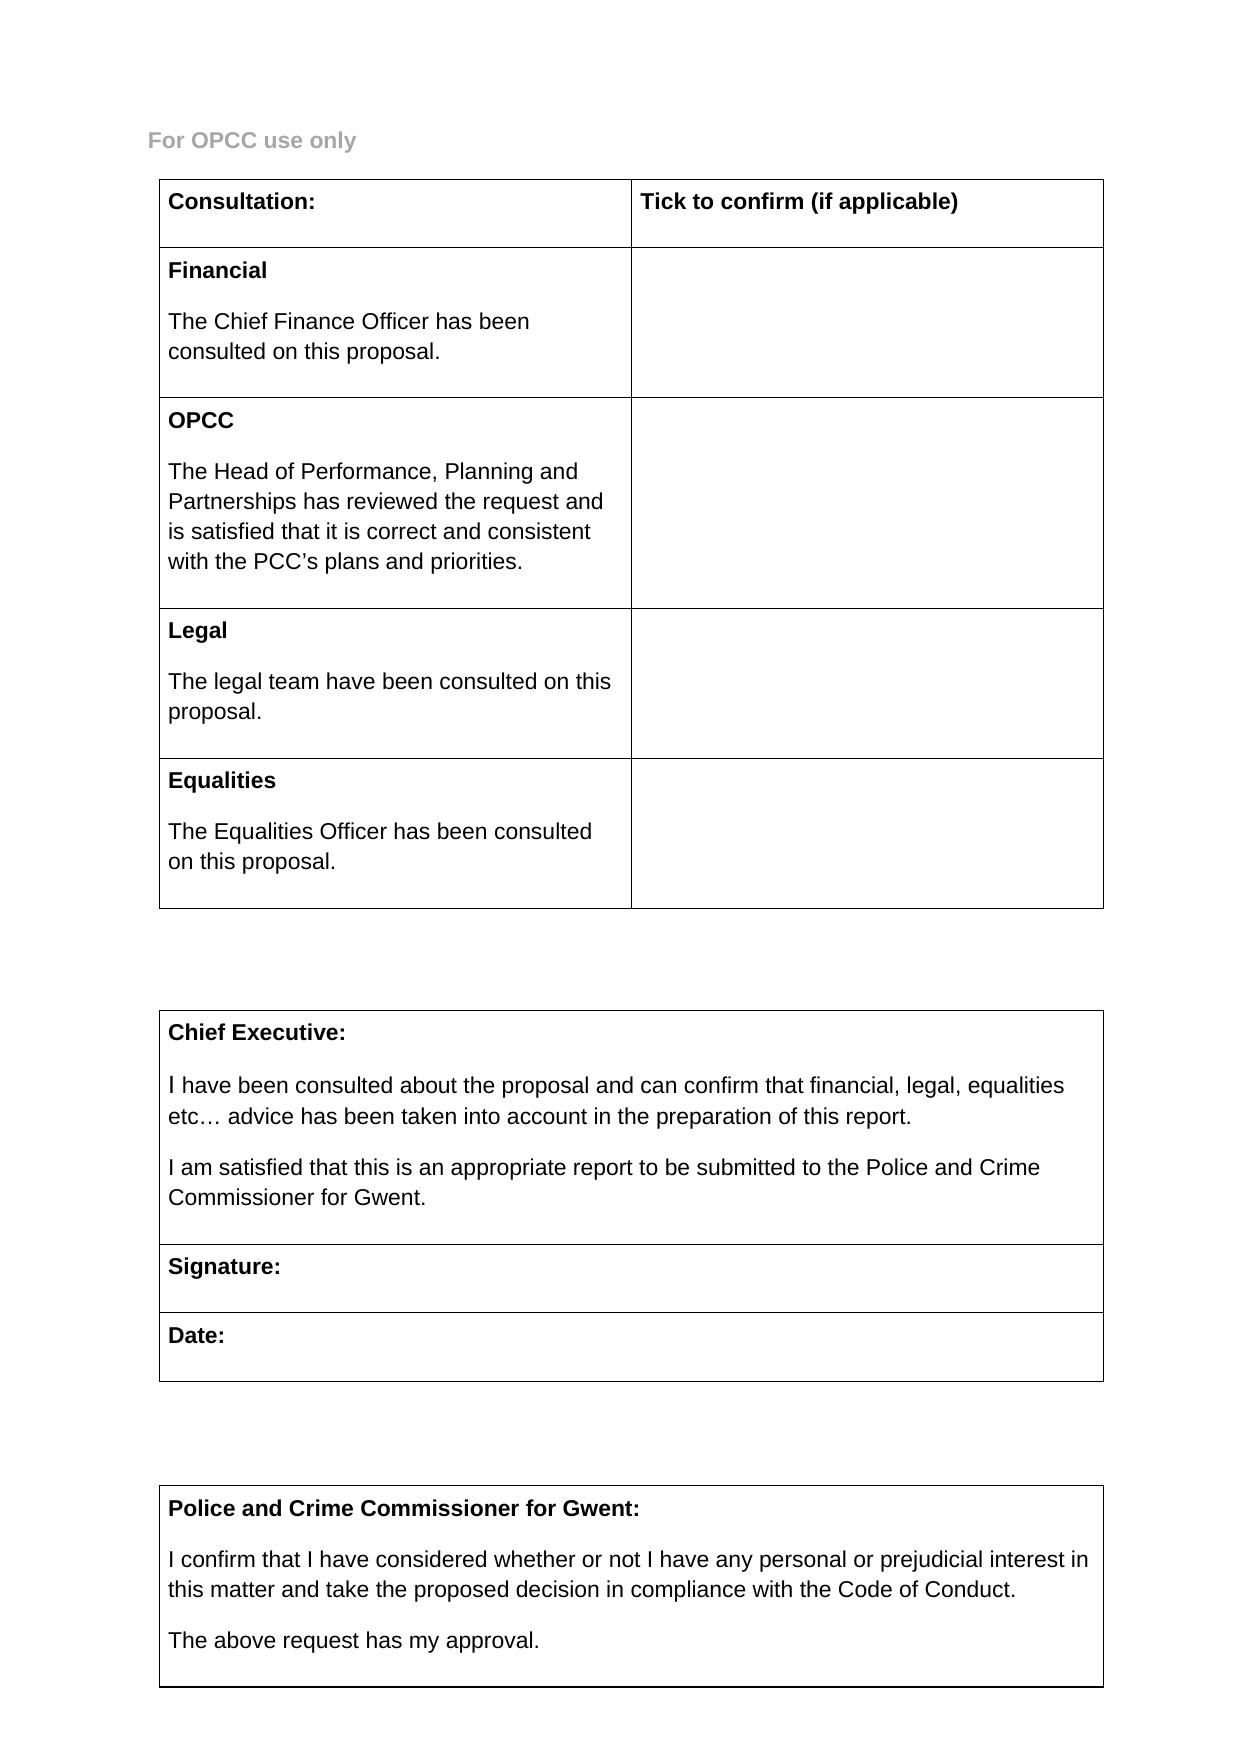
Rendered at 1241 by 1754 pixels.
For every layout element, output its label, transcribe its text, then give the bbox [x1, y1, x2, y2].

table_cell Financial The Chief Finance Officer has been consulted on this proposal. [160, 248, 631, 397]
table_cell Legal The legal team have been consulted on this proposal. [160, 609, 631, 758]
table_cell Signature: [160, 1245, 1103, 1312]
table_header Chief Executive: I have been consulted about the proposal and can confirm that financial, legal, equalities etc… advice has been taken into account in the preparation of this report. I am satisfied that this is an appropriate report to be submitted to the Police and Crime Commissioner for Gwent. [160, 1011, 1103, 1243]
table_header Tick to confirm (if applicable) [632, 180, 1103, 247]
table_cell [632, 759, 1103, 908]
table_cell [632, 398, 1103, 608]
table_cell Equalities The Equalities Officer has been consulted on this proposal. [160, 759, 631, 908]
table_cell Date: [160, 1313, 1103, 1381]
table_header Police and Crime Commissioner for Gwent: I confirm that I have considered whether or not I have any personal or prejudicial interest in this matter and take the proposed decision in compliance with the Code of Conduct. The above request has my approval. [160, 1486, 1103, 1686]
table_cell OPCC The Head of Performance, Planning and Partnerships has reviewed the request and is satisfied that it is correct and consistent with the PCC’s plans and priorities. [160, 398, 631, 608]
table_cell [632, 609, 1103, 758]
text For OPCC use only [148, 127, 1092, 154]
table_cell [632, 248, 1103, 397]
table_header Consultation: [160, 180, 631, 247]
